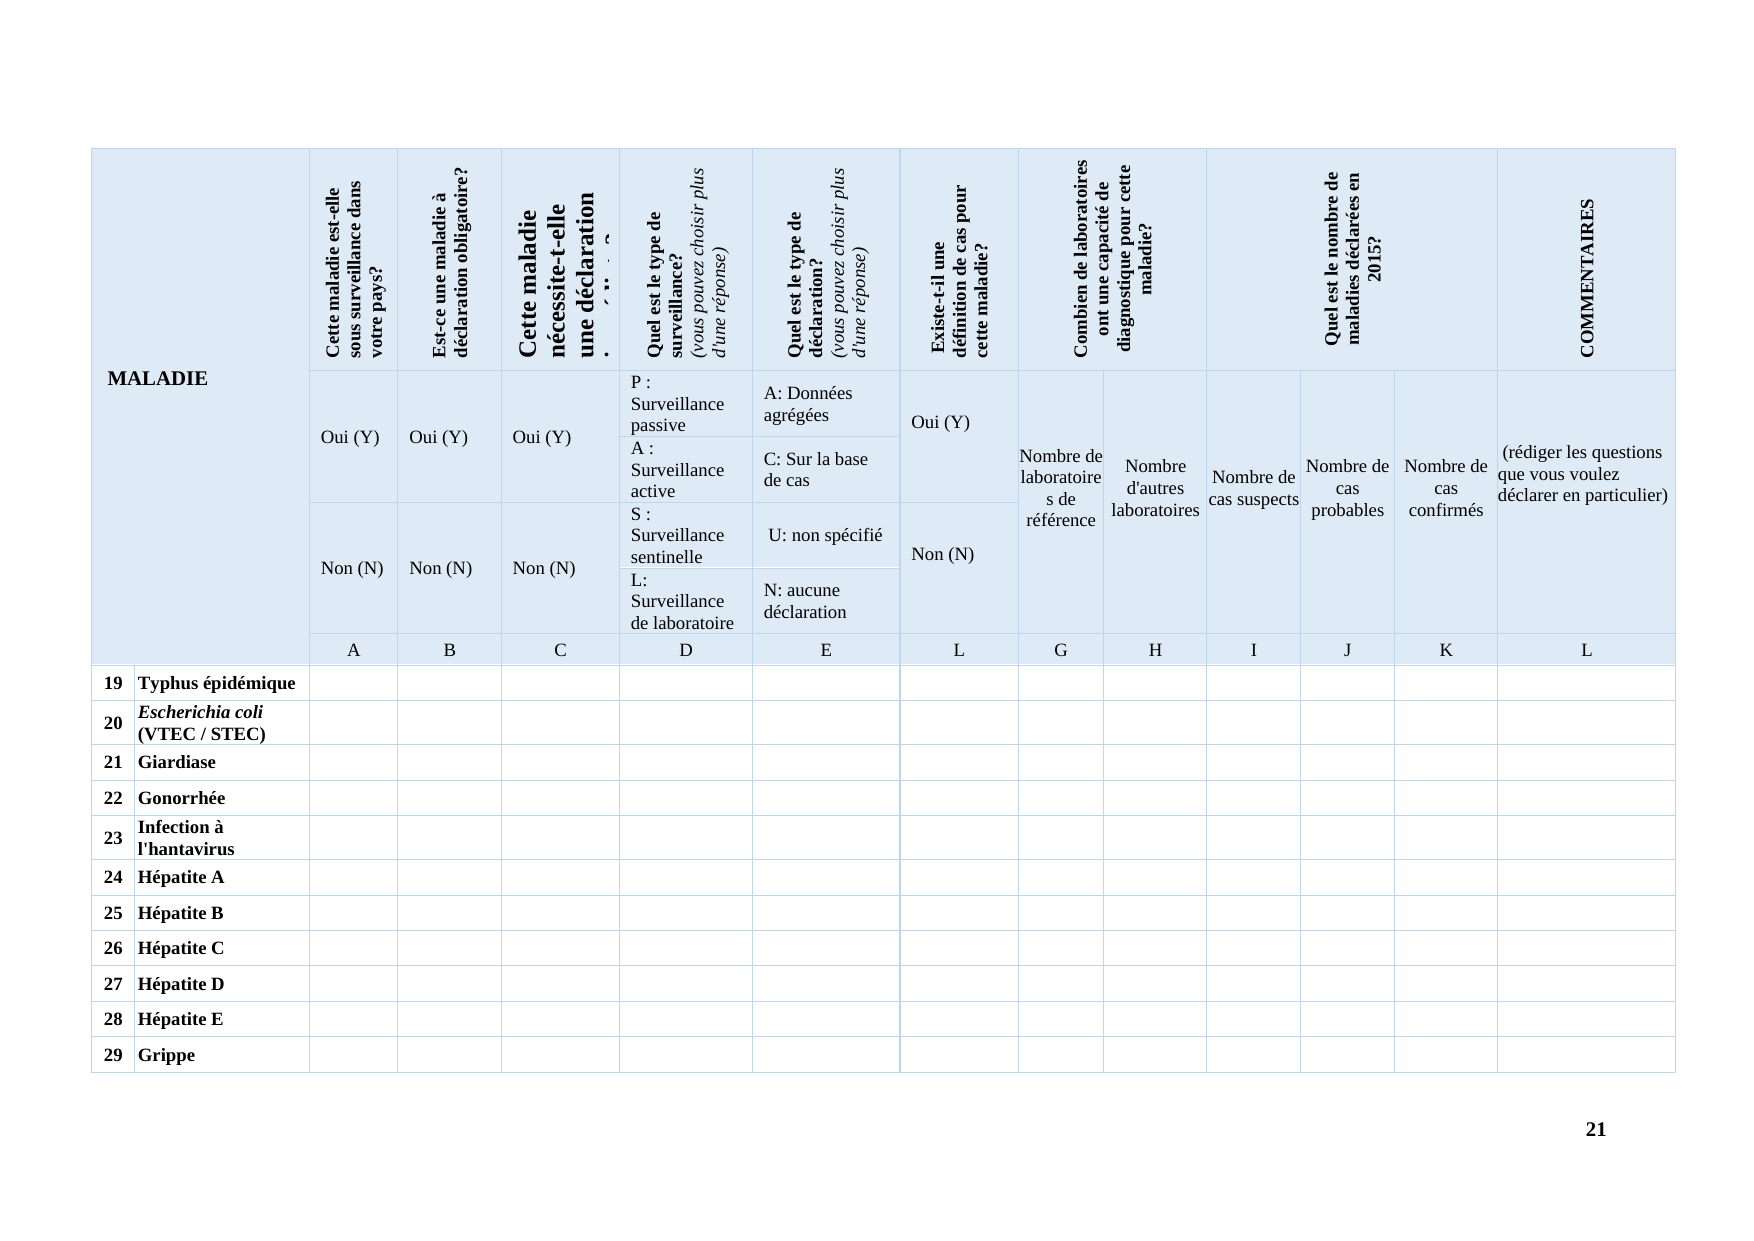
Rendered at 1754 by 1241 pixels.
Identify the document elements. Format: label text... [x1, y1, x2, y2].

table_cell [901, 860, 1018, 894]
table_cell [620, 816, 752, 859]
table_cell [502, 745, 619, 779]
table_cell (rédiger les questions que vous voulez déclarer en particulier) [1498, 371, 1675, 633]
table_cell [901, 745, 1018, 779]
table_cell [1395, 931, 1497, 965]
table_cell [1498, 745, 1675, 779]
table_cell S : Surveillance sentinelle [620, 503, 752, 567]
table_cell [753, 860, 899, 894]
table_cell [502, 1037, 619, 1072]
table_cell [620, 781, 752, 815]
table_cell [1301, 745, 1394, 779]
table_cell [502, 931, 619, 965]
table_cell [1104, 860, 1206, 894]
table_cell P : Surveillance passive [620, 371, 752, 436]
table_cell [1395, 701, 1497, 744]
table_cell Oui (Y) [310, 371, 397, 502]
table_cell Typhus épidémique [135, 666, 309, 700]
table_cell [1104, 816, 1206, 859]
table_cell [1498, 1037, 1675, 1072]
table_cell Infection à l'hantavirus [135, 816, 309, 859]
table_cell Non (N) [502, 503, 619, 633]
table_cell Nombre de cas confirmés [1395, 371, 1497, 633]
table_cell [398, 966, 501, 1001]
table_cell [1207, 931, 1300, 965]
table_cell [1207, 896, 1300, 930]
table_cell Non (N) [901, 503, 1018, 633]
table_cell [1019, 896, 1103, 930]
table_cell [1498, 701, 1675, 744]
table_cell Oui (Y) [901, 371, 1018, 502]
table_cell [901, 701, 1018, 744]
table_cell J [1301, 634, 1394, 664]
table_cell Hépatite B [135, 896, 309, 930]
table_cell [310, 931, 397, 965]
table_cell [1019, 931, 1103, 965]
table_cell [753, 666, 899, 700]
table_cell 22 [92, 781, 134, 815]
table_cell [398, 896, 501, 930]
table_header Est-ce une maladie à déclaration obligatoire? [398, 149, 501, 370]
table_header Quel est le type de surveillance? (vous pouvez choisir plus d'une réponse) [620, 149, 752, 370]
table_cell K [1395, 634, 1497, 664]
table_cell [1301, 816, 1394, 859]
table_cell [1104, 896, 1206, 930]
table_header Quel est le nombre de maladies déclarées en 2015? [1207, 149, 1497, 370]
table_cell 24 [92, 860, 134, 894]
table_cell L: Surveillance de laboratoire [620, 569, 752, 633]
table_cell 29 [92, 1037, 134, 1072]
table_cell Nombre de cas suspects [1207, 371, 1300, 633]
table_cell [1395, 816, 1497, 859]
table_cell [1498, 816, 1675, 859]
table_cell [502, 860, 619, 894]
table_cell A : Surveillance active [620, 437, 752, 502]
table_cell [1207, 781, 1300, 815]
table_cell [1207, 666, 1300, 700]
table_cell [1498, 860, 1675, 894]
table_cell [1019, 701, 1103, 744]
table_cell [1301, 966, 1394, 1001]
table_cell [901, 931, 1018, 965]
table_cell Hépatite C [135, 931, 309, 965]
table_cell [1395, 896, 1497, 930]
table_cell Nombre de cas probables [1301, 371, 1394, 633]
table_cell Gonorrhée [135, 781, 309, 815]
table_cell [310, 666, 397, 700]
table_cell [620, 1002, 752, 1036]
table_cell [753, 896, 899, 930]
table_cell [1301, 781, 1394, 815]
table_cell [901, 1002, 1018, 1036]
table_cell Giardiase [135, 745, 309, 779]
table_header Quel est le type de déclaration? (vous pouvez choisir plus d'une réponse) [753, 149, 899, 370]
table_cell [620, 860, 752, 894]
table_cell [502, 666, 619, 700]
table_cell [901, 666, 1018, 700]
table_cell [1207, 816, 1300, 859]
table_cell [1395, 781, 1497, 815]
table_cell B [398, 634, 501, 664]
table_cell [620, 896, 752, 930]
table_cell [310, 781, 397, 815]
table_cell Hépatite E [135, 1002, 309, 1036]
table_cell [753, 816, 899, 859]
table_cell [310, 816, 397, 859]
table_cell [310, 896, 397, 930]
table_cell [398, 1002, 501, 1036]
table_cell Non (N) [398, 503, 501, 633]
table_cell [502, 1002, 619, 1036]
table_cell [1498, 931, 1675, 965]
table_cell [1301, 1002, 1394, 1036]
table_cell 26 [92, 931, 134, 965]
table_cell [502, 896, 619, 930]
table_cell [753, 1002, 899, 1036]
table_cell C [502, 634, 619, 664]
table_cell [1498, 781, 1675, 815]
table_cell [310, 966, 397, 1001]
table_cell [502, 701, 619, 744]
table_cell [753, 931, 899, 965]
table_cell [1301, 931, 1394, 965]
table_cell [1395, 745, 1497, 779]
table_cell [1019, 860, 1103, 894]
table_cell [620, 701, 752, 744]
table_cell [398, 860, 501, 894]
table_cell [1207, 745, 1300, 779]
table_cell [753, 1037, 899, 1072]
table_cell [753, 781, 899, 815]
table_cell [1301, 1037, 1394, 1072]
table_cell [1019, 816, 1103, 859]
table_cell I [1207, 634, 1300, 664]
table_cell [753, 701, 899, 744]
table_cell [1019, 966, 1103, 1001]
table_cell [1395, 860, 1497, 894]
table_cell [398, 666, 501, 700]
table_cell [1104, 1037, 1206, 1072]
table_cell [502, 966, 619, 1001]
table_header Existe-t-il une définition de cas pour cette maladie? [901, 149, 1018, 370]
table_header MALADIE [92, 149, 309, 664]
table_cell [1395, 966, 1497, 1001]
table_cell [753, 966, 899, 1001]
table_cell 20 [92, 701, 134, 744]
table_header Cette maladie nécessite-t-elle une déclaration immédiate? [502, 149, 619, 370]
table_cell Hépatite D [135, 966, 309, 1001]
table_cell [1104, 745, 1206, 779]
table_cell [901, 816, 1018, 859]
table_cell Non (N) [310, 503, 397, 633]
table_cell [1301, 701, 1394, 744]
table_cell [1207, 701, 1300, 744]
table_cell C: Sur la base de cas [753, 437, 899, 502]
table_cell L [901, 634, 1018, 664]
table_cell [310, 860, 397, 894]
table_cell [1301, 860, 1394, 894]
table_cell E [753, 634, 899, 664]
table_cell Grippe [135, 1037, 309, 1072]
table_cell [1104, 781, 1206, 815]
table_cell Escherichia coli (VTEC / STEC) [135, 701, 309, 744]
table_cell 25 [92, 896, 134, 930]
table_cell [1207, 966, 1300, 1001]
table_cell [1301, 896, 1394, 930]
table_cell [1498, 666, 1675, 700]
table_cell Nombre de laboratoires de référence [1019, 371, 1103, 633]
table_cell 23 [92, 816, 134, 859]
table_cell [398, 1037, 501, 1072]
table_cell [398, 781, 501, 815]
table_cell Oui (Y) [502, 371, 619, 502]
table_cell [310, 745, 397, 779]
table_cell [620, 666, 752, 700]
table_cell [398, 931, 501, 965]
table_cell [1104, 666, 1206, 700]
table_cell G [1019, 634, 1103, 664]
table_cell 21 [92, 745, 134, 779]
table_cell L [1498, 634, 1675, 664]
table_cell [1104, 966, 1206, 1001]
table_cell [1207, 860, 1300, 894]
table_cell [310, 1002, 397, 1036]
table_header Combien de laboratoires ont une capacité de diagnostique pour cette maladie? [1019, 149, 1206, 370]
table_cell N: aucune déclaration [753, 569, 899, 633]
table_cell 19 [92, 666, 134, 700]
table_cell [901, 896, 1018, 930]
table_cell A: Données agrégées [753, 371, 899, 436]
table_cell [1498, 1002, 1675, 1036]
table_cell [1019, 781, 1103, 815]
table_cell H [1104, 634, 1206, 664]
table_cell D [620, 634, 752, 664]
table_cell [901, 966, 1018, 1001]
table_cell [1395, 1037, 1497, 1072]
table_cell [502, 781, 619, 815]
table_cell [901, 781, 1018, 815]
table_cell U: non spécifié [753, 503, 899, 567]
table_cell [620, 931, 752, 965]
table_cell [398, 745, 501, 779]
table_cell [620, 966, 752, 1001]
table_cell [1301, 666, 1394, 700]
table_cell [1207, 1002, 1300, 1036]
table_cell [620, 745, 752, 779]
table_cell [1019, 745, 1103, 779]
table_cell [1104, 931, 1206, 965]
table_cell [620, 1037, 752, 1072]
table_cell [1104, 701, 1206, 744]
table_header Cette maladie est-elle sous surveillance dans votre pays? [310, 149, 397, 370]
table_header COMMENTAIRES [1498, 149, 1675, 370]
table_cell [1019, 1002, 1103, 1036]
table_cell [502, 816, 619, 859]
table_cell [1395, 666, 1497, 700]
table_cell Oui (Y) [398, 371, 501, 502]
table_cell [1207, 1037, 1300, 1072]
table_cell [901, 1037, 1018, 1072]
table_cell 27 [92, 966, 134, 1001]
table_cell Hépatite A [135, 860, 309, 894]
table_cell [753, 745, 899, 779]
table_cell Nombre d'autres laboratoires [1104, 371, 1206, 633]
table_cell [1104, 1002, 1206, 1036]
table_cell [1019, 666, 1103, 700]
table_cell [1395, 1002, 1497, 1036]
table_cell [398, 816, 501, 859]
table_cell [1498, 896, 1675, 930]
table_cell 28 [92, 1002, 134, 1036]
table_cell [310, 1037, 397, 1072]
table_cell [398, 701, 501, 744]
table_cell [310, 701, 397, 744]
table_cell [1019, 1037, 1103, 1072]
table_cell [1498, 966, 1675, 1001]
table_cell A [310, 634, 397, 664]
